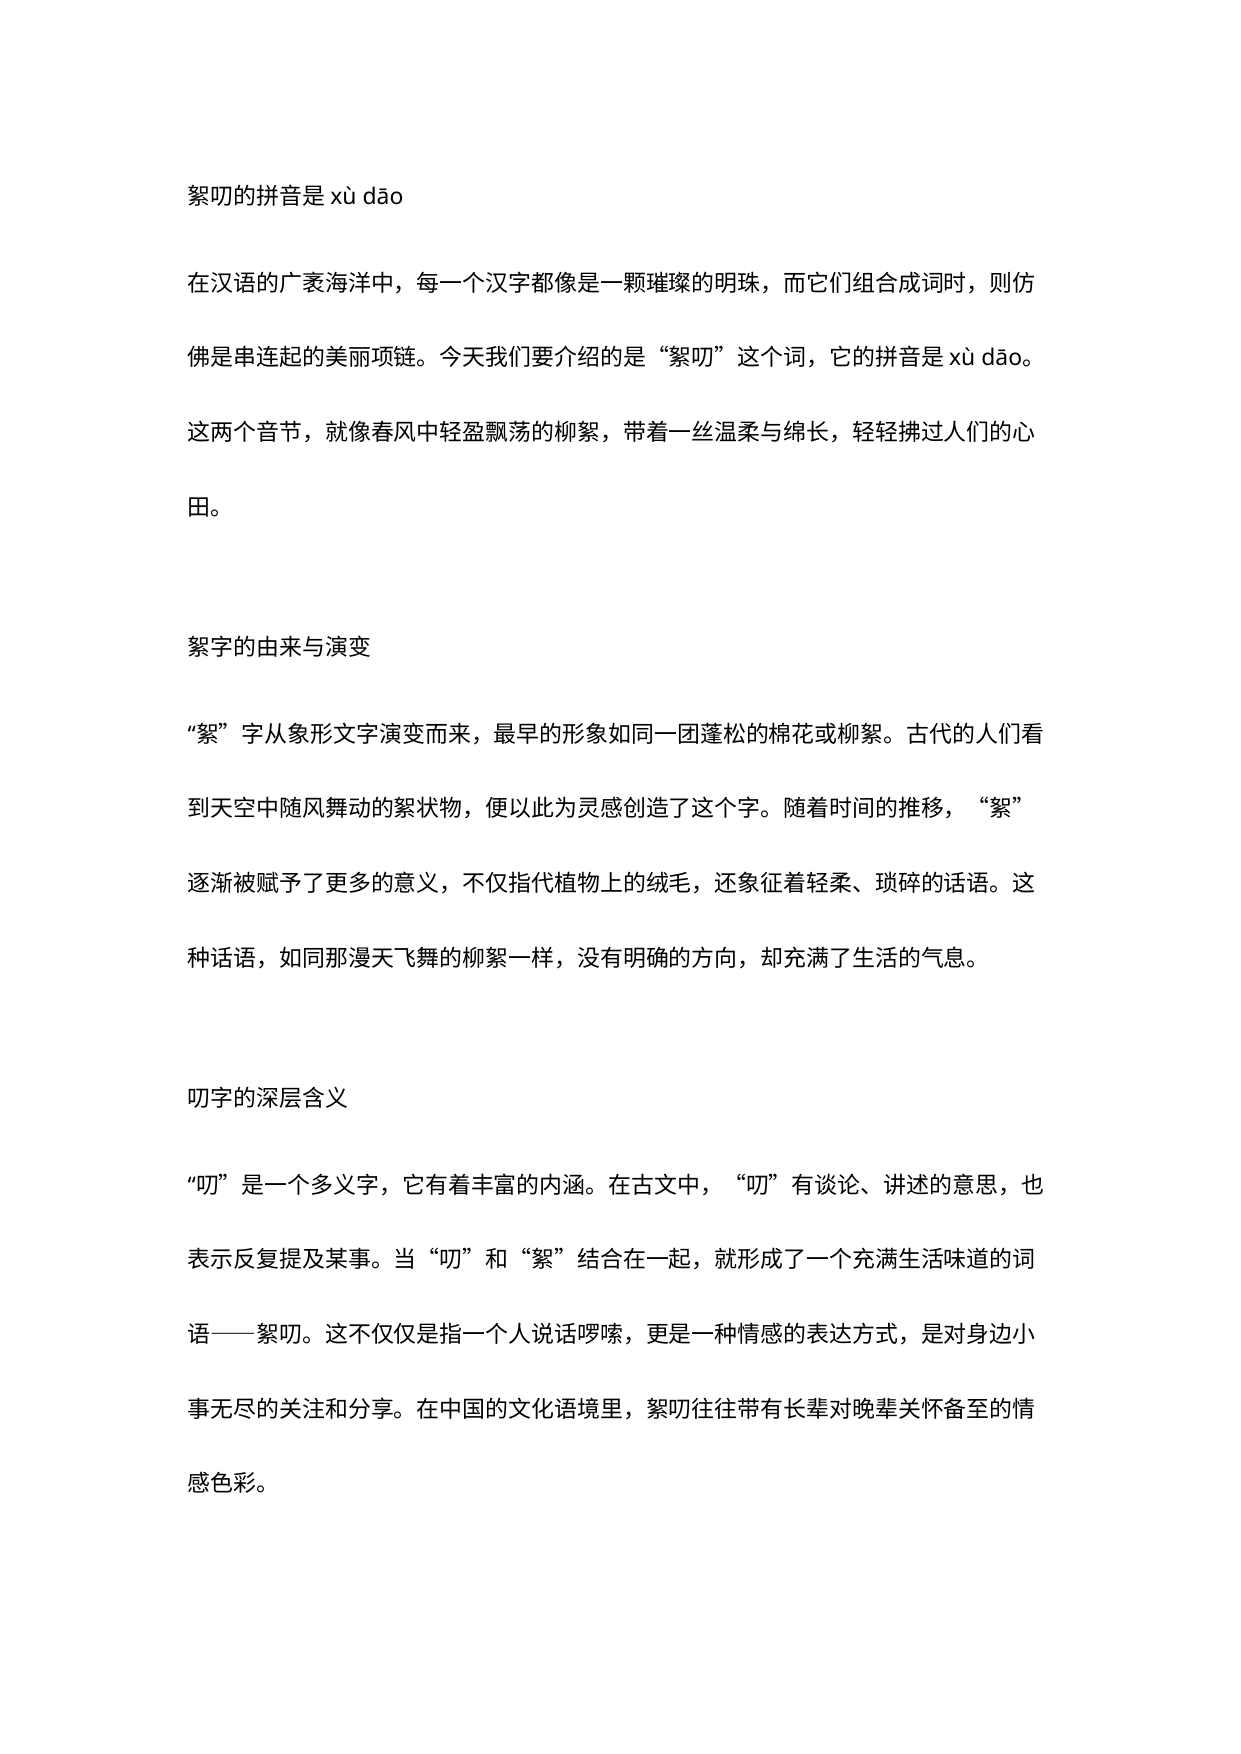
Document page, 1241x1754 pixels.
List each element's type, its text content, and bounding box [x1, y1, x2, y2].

text “叨”是一个多义字，它有着丰富的内涵。在古文中，“叨”有谈论、讲述的意思，也表示反复提及某事。当“叨”和“絮”结合在一起，就形成了一个充满生活味道的词语——絮叨。这不仅仅是指一个人说话啰嗦，更是一种情感的表达方式，是对身边小事无尽的关注和分享。在中国的文化语境里，絮叨往往带有长辈对晚辈关怀备至的情感色彩。 [187, 1151, 1053, 1514]
text 在汉语的广袤海洋中，每一个汉字都像是一颗璀璨的明珠，而它们组合成词时，则仿佛是串连起的美丽项链。今天我们要介绍的是“絮叨”这个词，它的拼音是 xù dāo。这两个音节，就像春风中轻盈飘荡的柳絮，带着一丝温柔与绵长，轻轻拂过人们的心田。 [187, 249, 1053, 538]
text 絮叨的拼音是 xù dāo [187, 162, 1053, 227]
text 絮字的由来与演变 [187, 613, 1053, 678]
text “絮”字从象形文字演变而来，最早的形象如同一团蓬松的棉花或柳絮。古代的人们看到天空中随风舞动的絮状物，便以此为灵感创造了这个字。随着时间的推移，“絮”逐渐被赋予了更多的意义，不仅指代植物上的绒毛，还象征着轻柔、琐碎的话语。这种话语，如同那漫天飞舞的柳絮一样，没有明确的方向，却充满了生活的气息。 [187, 700, 1053, 989]
text 叨字的深层含义 [187, 1064, 1053, 1129]
